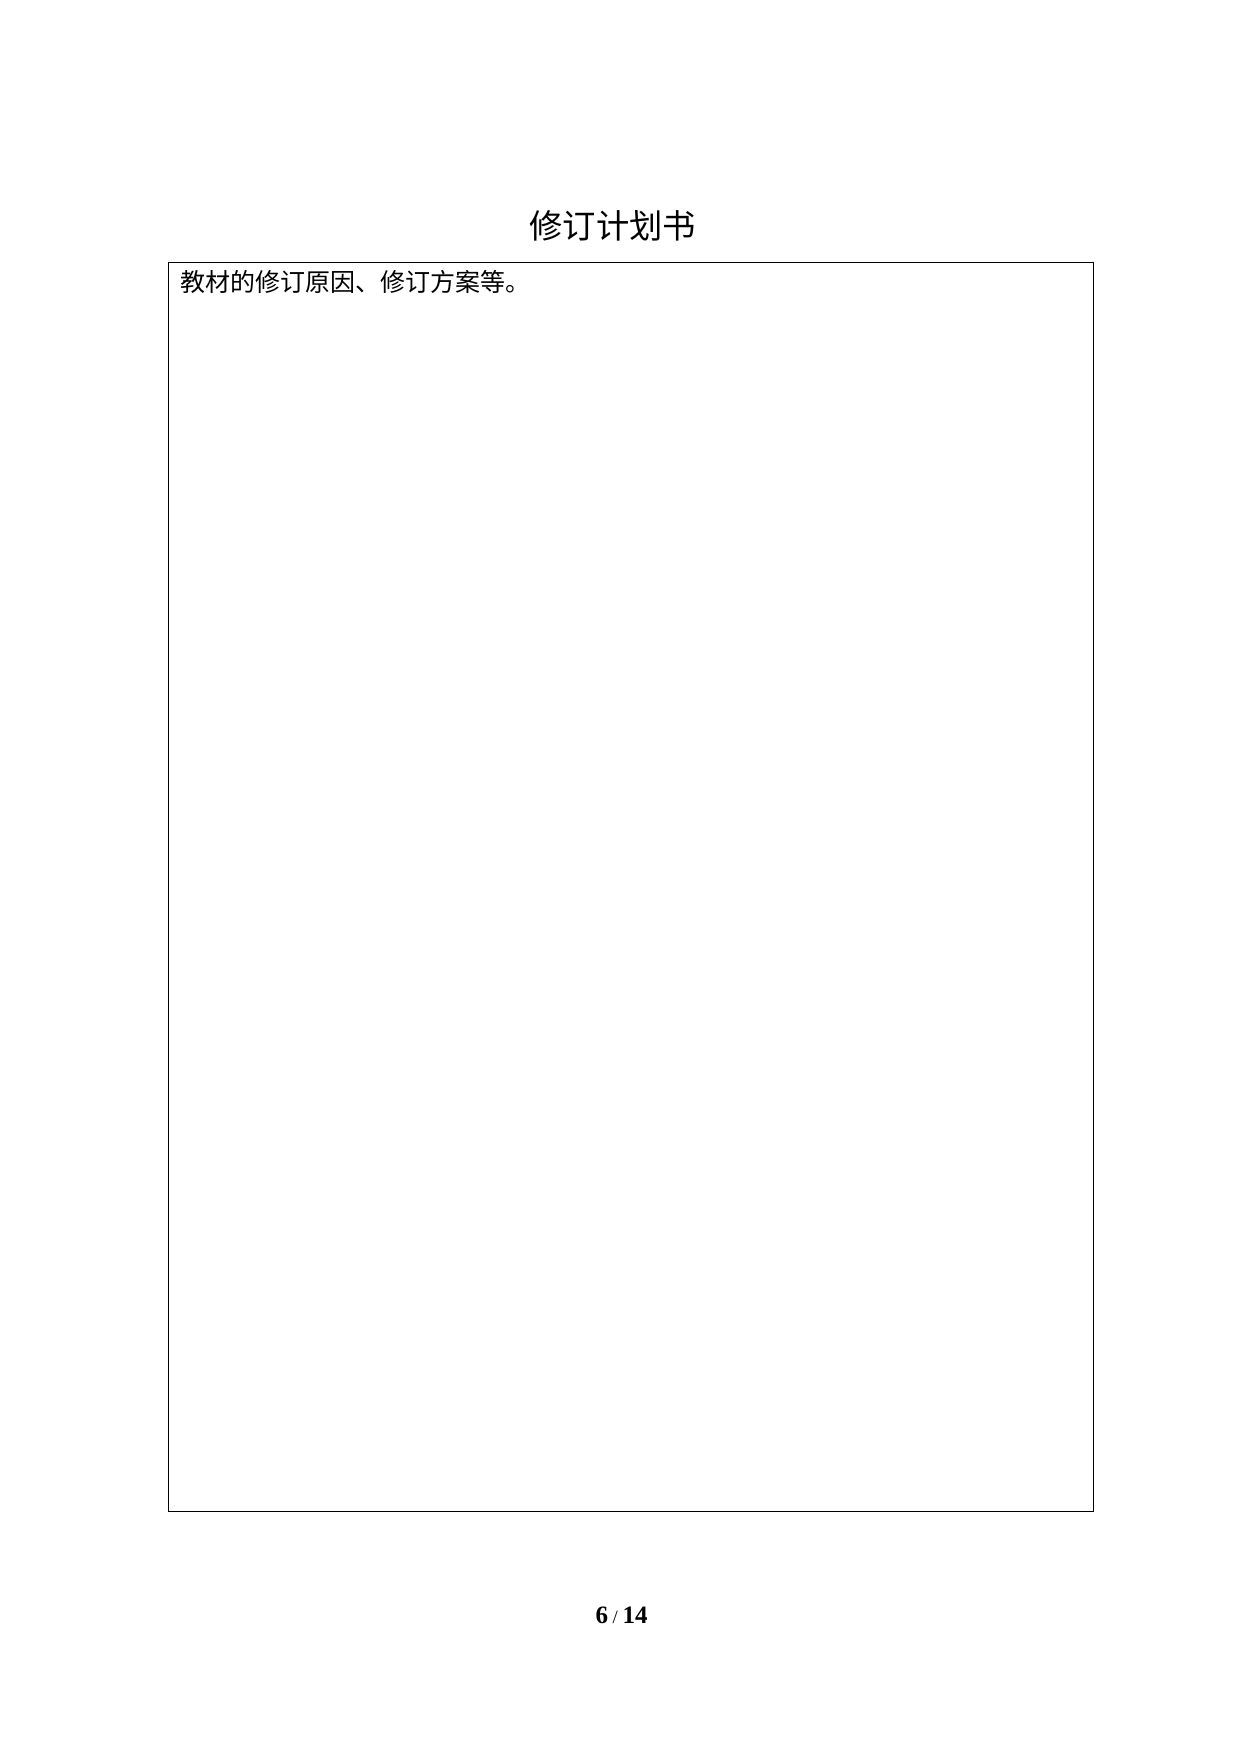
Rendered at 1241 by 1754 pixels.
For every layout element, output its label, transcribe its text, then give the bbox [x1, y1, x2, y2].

table_header 教材的修订原因、修订方案等。 [169, 263, 1093, 1511]
text 修订计划书 [146, 195, 1079, 249]
